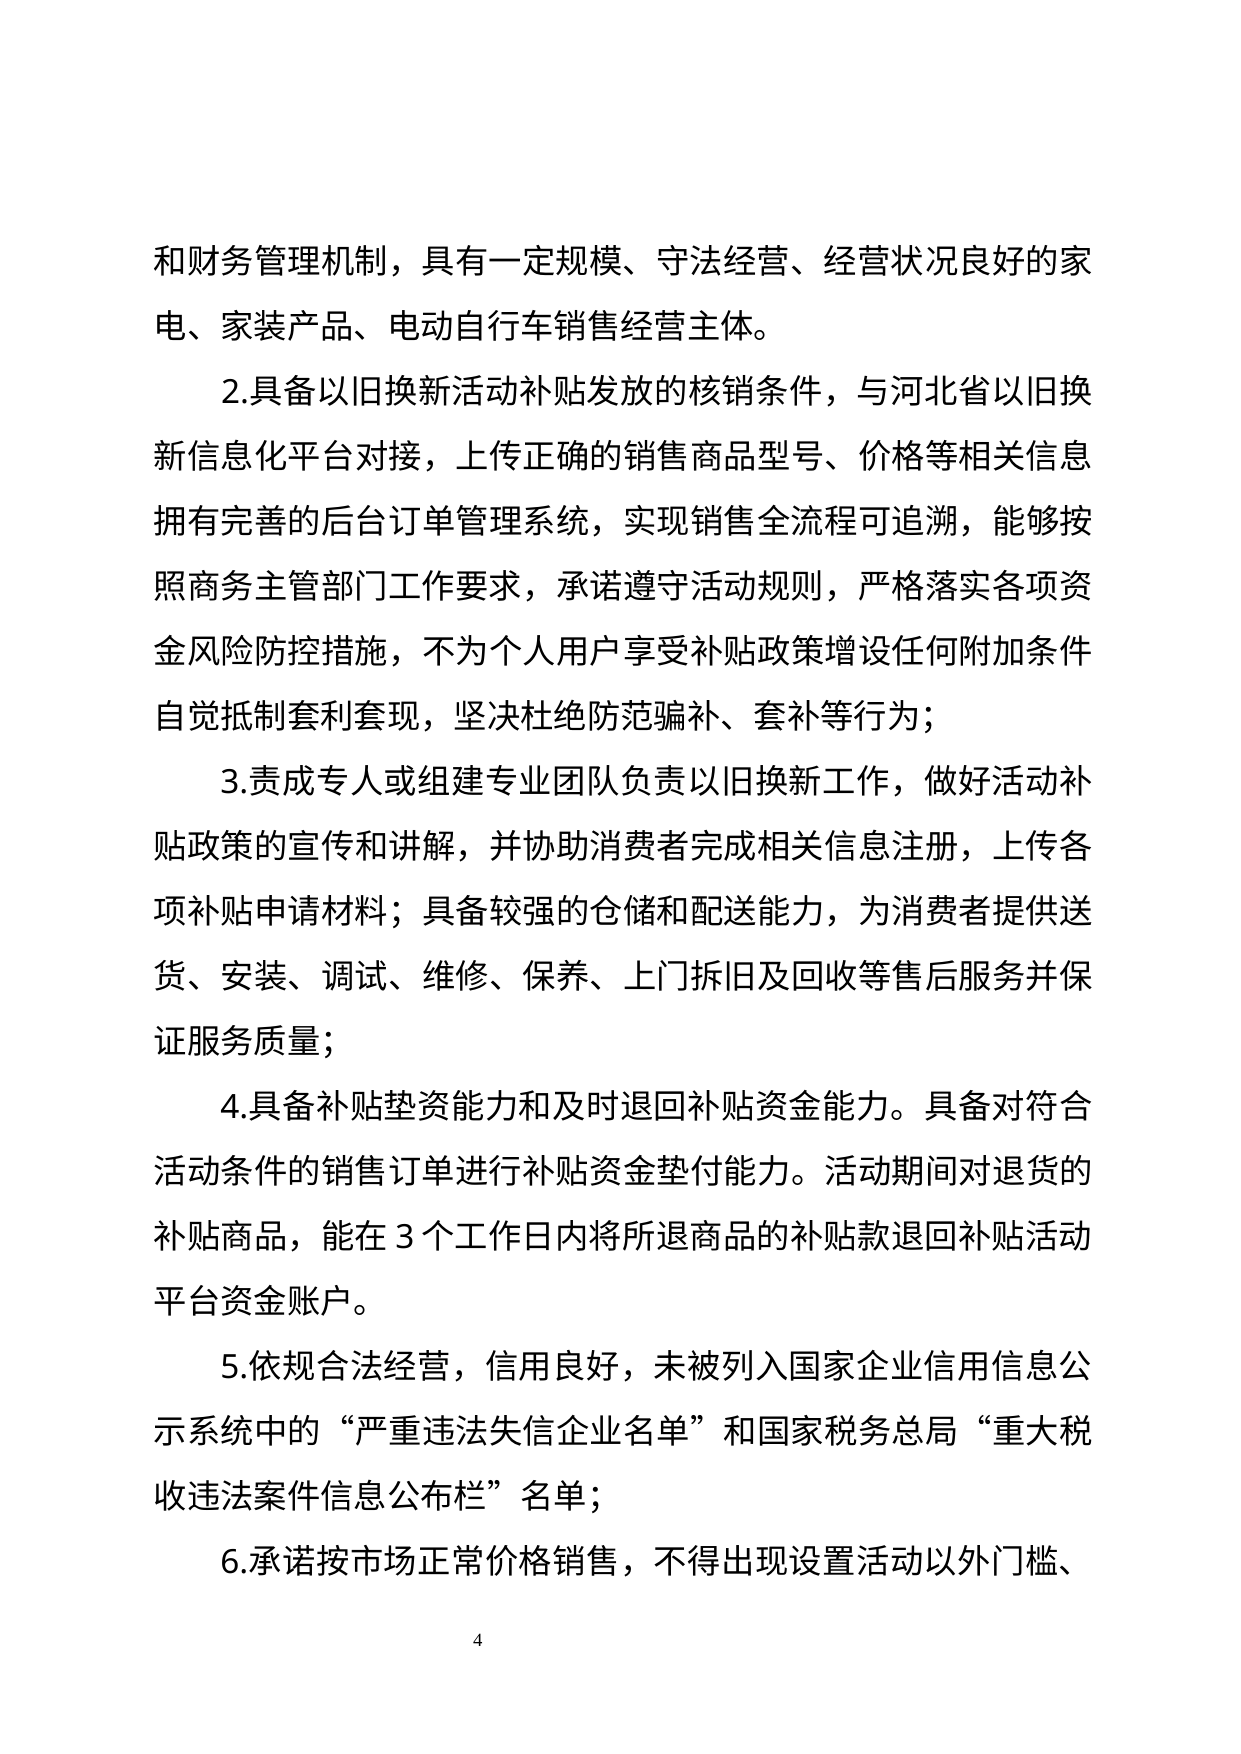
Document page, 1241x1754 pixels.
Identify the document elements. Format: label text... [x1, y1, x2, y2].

list 4.具备补贴垫资能力和及时退回补贴资金能力。具备对符合活动条件的销售订单进行补贴资金垫付能力。活动期间对退货的补贴商品，能在3个工作日内将所退商品的补贴款退回补贴活动平台资金账户。 [153, 1072, 1093, 1332]
list 3.责成专人或组建专业团队负责以旧换新工作，做好活动补贴政策的宣传和讲解，并协助消费者完成相关信息注册，上传各项补贴申请材料；具备较强的仓储和配送能力，为消费者提供送货、安装、调试、维修、保养、上门拆旧及回收等售后服务并保证服务质量； [153, 747, 1093, 1072]
list 5.依规合法经营，信用良好，未被列入国家企业信用信息公示系统中的“严重违法失信企业名单”和国家税务总局“重大税收违法案件信息公布栏”名单； [153, 1332, 1093, 1527]
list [153, 227, 1093, 357]
text 2.具备以旧换新活动补贴发放的核销条件，与河北省以旧换新信息化平台对接，上传正确的销售商品型号、价格等相关信息；拥有完善的后台订单管理系统，实现销售全流程可追溯，能够按照商务主管部门工作要求，承诺遵守活动规则，严格落实各项资金风险防控措施，不为个人用户享受补贴政策增设任何附加条件，自觉抵制套利套现，坚决杜绝防范骗补、套补等行为； [153, 357, 1093, 747]
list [153, 1527, 1093, 1592]
